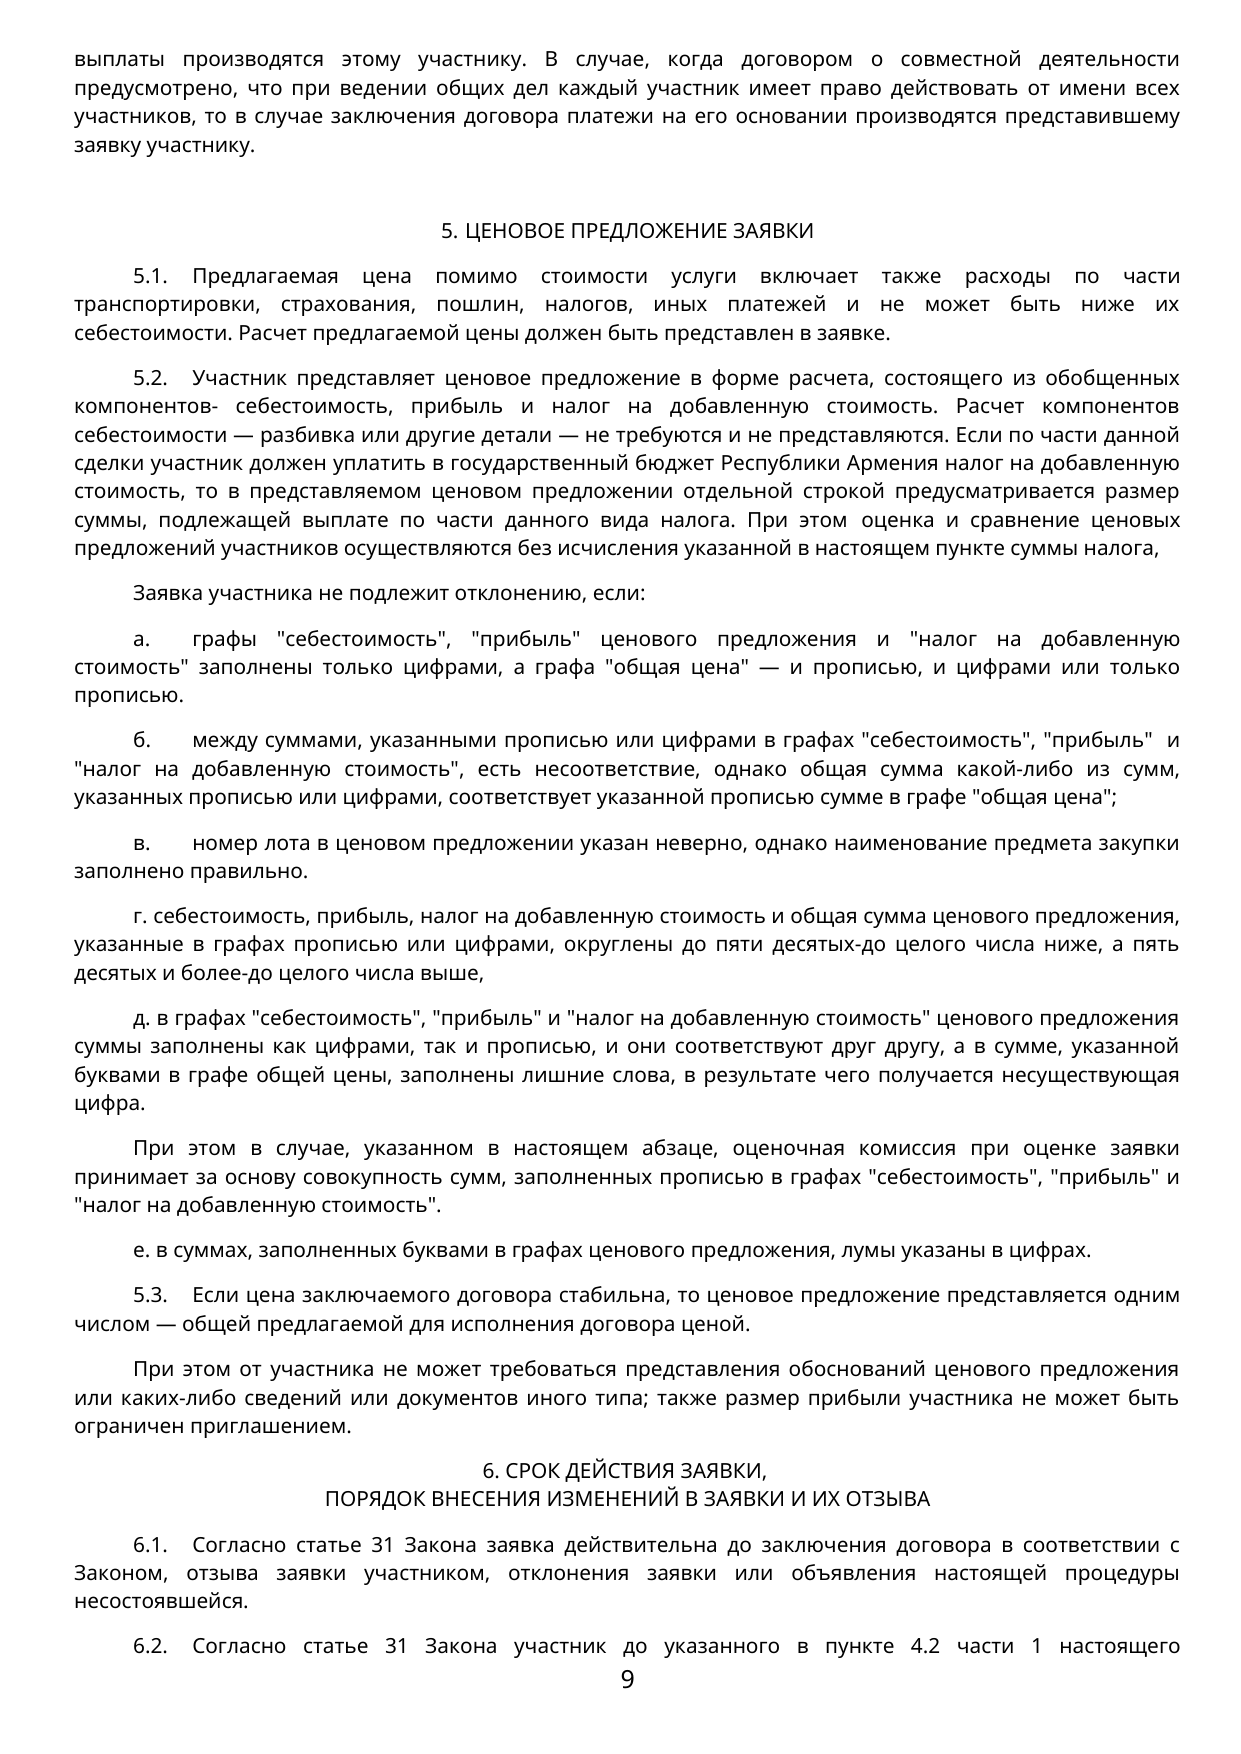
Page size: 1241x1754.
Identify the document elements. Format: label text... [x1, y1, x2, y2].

text 5.1. Предлагаемая цена помимо стоимости услуги включает также расходы по части транспортировки, страхования, пошлин, налогов, иных платежей и не может быть ниже их себестоимости. Расчет предлагаемой цены должен быть представлен в заявке. [74, 261, 1181, 346]
text Заявка участника не подлежит отклонению, если: [74, 578, 1181, 607]
text е. в суммах, заполненных буквами в графах ценового предложения, лумы указаны в цифрах. [74, 1236, 1181, 1264]
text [74, 44, 1181, 158]
text 6.1. Согласно статье 31 Закона заявка действительна до заключения договора в соответствии с Законом, отзыва заявки участником, отклонения заявки или объявления настоящей процедуры несостоявшейся. [74, 1530, 1181, 1615]
text 5.2. Участник представляет ценовое предложение в форме расчета, состоящего из обобщенных компонентов- себестоимость, прибыль и налог на добавленную стоимость. Расчет компонентов себестоимости — разбивка или другие детали — не требуются и не представляются. Если по части данной сделки участник должен уплатить в государственный бюджет Республики Армения налог на добавленную стоимость, то в представляемом ценовом предложении отдельной строкой предусматривается размер суммы, подлежащей выплате по части данного вида налога. При этом оценка и сравнение ценовых предложений участников осуществляются без исчисления указанной в настоящем пункте суммы налога, [74, 363, 1181, 562]
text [74, 1632, 1181, 1660]
text При этом в случае, указанном в настоящем абзаце, оценочная комиссия при оценке заявки принимает за основу совокупность сумм, заполненных прописью в графах "себестоимость", "прибыль" и "налог на добавленную стоимость". [74, 1133, 1181, 1219]
text а. графы "себестоимость", "прибыль" ценового предложения и "налог на добавленную стоимость" заполнены только цифрами, а графа "общая цена" — и прописью, и цифрами или только прописью. [74, 624, 1181, 709]
text При этом от участника не может требоваться представления обоснований ценового предложения или каких-либо сведений или документов иного типа; также размер прибыли участника не может быть ограничен приглашением. [74, 1354, 1181, 1439]
text б. между суммами, указанными прописью или цифрами в графах "себестоимость", "прибыль" и "налог на добавленную стоимость", есть несоответствие, однако общая сумма какой-либо из сумм, указанных прописью или цифрами, соответствует указанной прописью сумме в графе "общая цена"; [74, 726, 1181, 811]
text 5.3. Если цена заключаемого договора стабильна, то ценовое предложение представляется одним числом — общей предлагаемой для исполнения договора ценой. [74, 1281, 1181, 1337]
text 6. СРОК ДЕЙСТВИЯ ЗАЯВКИ, ПОРЯДОК ВНЕСЕНИЯ ИЗМЕНЕНИЙ В ЗАЯВКИ И ИХ ОТЗЫВА [133, 1456, 1122, 1513]
text 5. ЦЕНОВОЕ ПРЕДЛОЖЕНИЕ ЗАЯВКИ [74, 216, 1181, 244]
text г. себестоимость, прибыль, налог на добавленную стоимость и общая сумма ценового предложения, указанные в графах прописью или цифрами, округлены до пяти десятых-до целого числа ниже, а пять десятых и более-до целого числа выше, [74, 901, 1181, 986]
text в. номер лота в ценовом предложении указан неверно, однако наименование предмета закупки заполнено правильно. [74, 828, 1181, 884]
text д. в графах "себестоимость", "прибыль" и "налог на добавленную стоимость" ценового предложения суммы заполнены как цифрами, так и прописью, и они соответствуют друг другу, а в сумме, указанной буквами в графе общей цены, заполнены лишние слова, в результате чего получается несуществующая цифра. [74, 1003, 1181, 1117]
